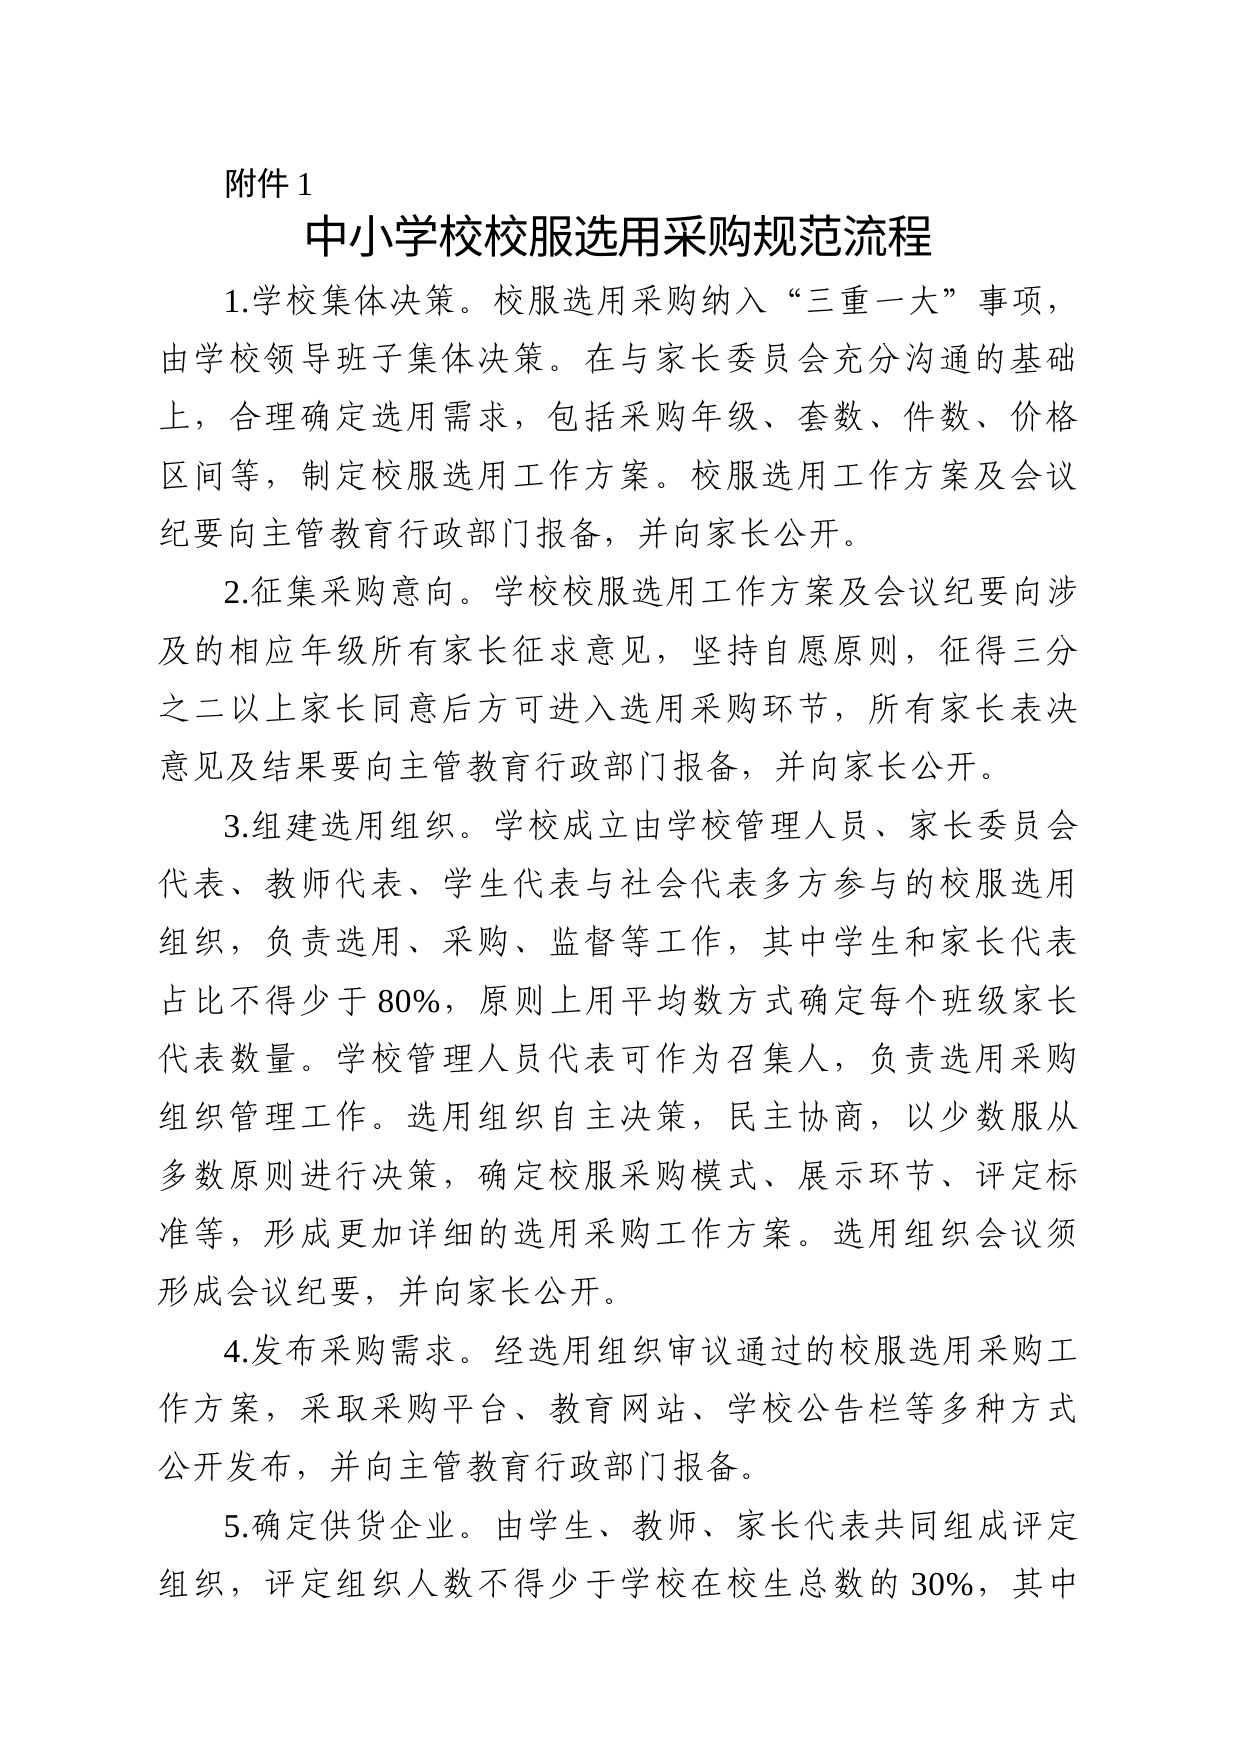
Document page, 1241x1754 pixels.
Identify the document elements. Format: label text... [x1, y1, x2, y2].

text 1.学校集体决策。校服选用采购纳入“三重一大”事项，由学校领导班子集体决策。在与家长委员会充分沟通的基础上，合理确定选用需求，包括采购年级、套数、件数、价格区间等，制定校服选用工作方案。校服选用工作方案及会议纪要向主管教育行政部门报备，并向家长公开。 [157, 266, 1080, 557]
text 3.组建选用组织。学校成立由学校管理人员、家长委员会代表、教师代表、学生代表与社会代表多方参与的校服选用组织，负责选用、采购、监督等工作，其中学生和家长代表占比不得少于80%，原则上用平均数方式确定每个班级家长代表数量。学校管理人员代表可作为召集人，负责选用采购组织管理工作。选用组织自主决策，民主协商，以少数服从多数原则进行决策，确定校服采购模式、展示环节、评定标准等，形成更加详细的选用采购工作方案。选用组织会议须形成会议纪要，并向家长公开。 [157, 791, 1080, 1316]
text 2.征集采购意向。学校校服选用工作方案及会议纪要向涉及的相应年级所有家长征求意见，坚持自愿原则，征得三分之二以上家长同意后方可进入选用采购环节，所有家长表决意见及结果要向主管教育行政部门报备，并向家长公开。 [157, 557, 1080, 791]
text 4.发布采购需求。经选用组织审议通过的校服选用采购工作方案，采取采购平台、教育网站、学校公告栏等多种方式公开发布，并向主管教育行政部门报备。 [157, 1316, 1080, 1491]
text 附件1 [157, 149, 1080, 207]
text 中小学校校服选用采购规范流程 [157, 207, 1080, 266]
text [157, 1491, 1080, 1607]
